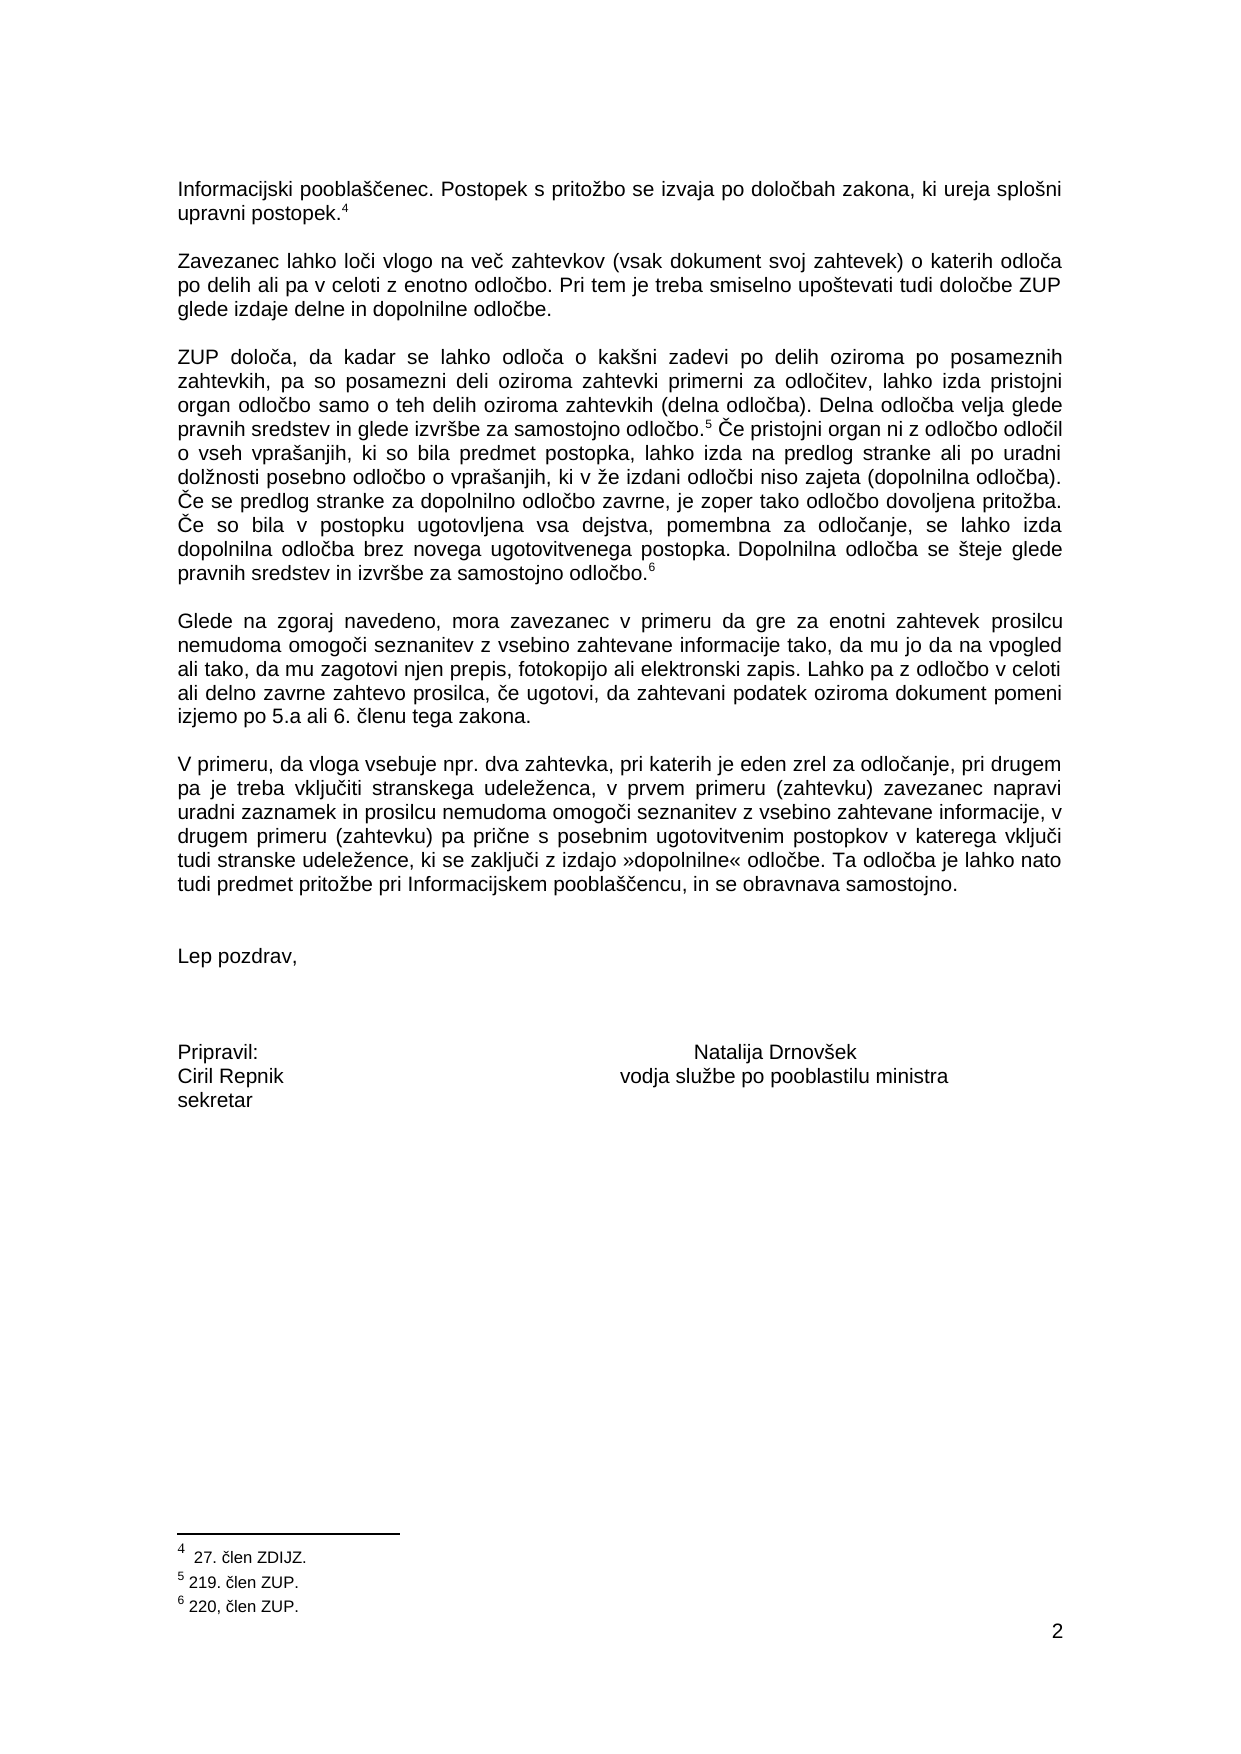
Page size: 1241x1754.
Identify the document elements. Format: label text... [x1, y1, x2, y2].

text Ciril Repnik vodja službe po pooblastilu ministra [177, 1064, 1063, 1088]
text sekretar [177, 1088, 1063, 1112]
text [177, 177, 1063, 225]
text Pripravil: Natalija Drnovšek [177, 1040, 1063, 1064]
text ZUP določa, da kadar se lahko odloča o kakšni zadevi po delih oziroma po posameznih zahtevkih, pa so posamezni deli oziroma zahtevki primerni za odločitev, lahko izda pristojni organ odločbo samo o teh delih oziroma zahtevkih (delna odločba). Delna odločba velja glede pravnih sredstev in glede izvršbe za samostojno odločbo. Če pristojni organ ni z odločbo odločil o vseh vprašanjih, ki so bila predmet postopka, lahko izda na predlog stranke ali po uradni dolžnosti posebno odločbo o vprašanjih, ki v že izdani odločbi niso zajeta (dopolnilna odločba). Če se predlog stranke za dopolnilno odločbo zavrne, je zoper tako odločbo dovoljena pritožba. Če so bila v postopku ugotovljena vsa dejstva, pomembna za odločanje, se lahko izda dopolnilna odločba brez novega ugotovitvenega postopka. Dopolnilna odločba se šteje glede pravnih sredstev in izvršbe za samostojno odločbo. [177, 345, 1063, 584]
text V primeru, da vloga vsebuje npr. dva zahtevka, pri katerih je eden zrel za odločanje, pri drugem pa je treba vključiti stranskega udeleženca, v prvem primeru (zahtevku) zavezanec napravi uradni zaznamek in prosilcu nemudoma omogoči seznanitev z vsebino zahtevane informacije, v drugem primeru (zahtevku) pa prične s posebnim ugotovitvenim postopkov v katerega vključi tudi stranske udeležence, ki se zaključi z izdajo »dopolnilne« odločbe. Ta odločba je lahko nato tudi predmet pritožbe pri Informacijskem pooblaščencu, in se obravnava samostojno. [177, 752, 1063, 896]
text Lep pozdrav, [177, 944, 1063, 968]
text Zavezanec lahko loči vlogo na več zahtevkov (vsak dokument svoj zahtevek) o katerih odloča po delih ali pa v celoti z enotno odločbo. Pri tem je treba smiselno upoštevati tudi določbe ZUP glede izdaje delne in dopolnilne odločbe. [177, 249, 1063, 321]
text Glede na zgoraj navedeno, mora zavezanec v primeru da gre za enotni zahtevek prosilcu nemudoma omogoči seznanitev z vsebino zahtevane informacije tako, da mu jo da na vpogled ali tako, da mu zagotovi njen prepis, fotokopijo ali elektronski zapis. Lahko pa z odločbo v celoti ali delno zavrne zahtevo prosilca, če ugotovi, da zahtevani podatek oziroma dokument pomeni izjemo po 5.a ali 6. členu tega zakona. [177, 608, 1063, 728]
